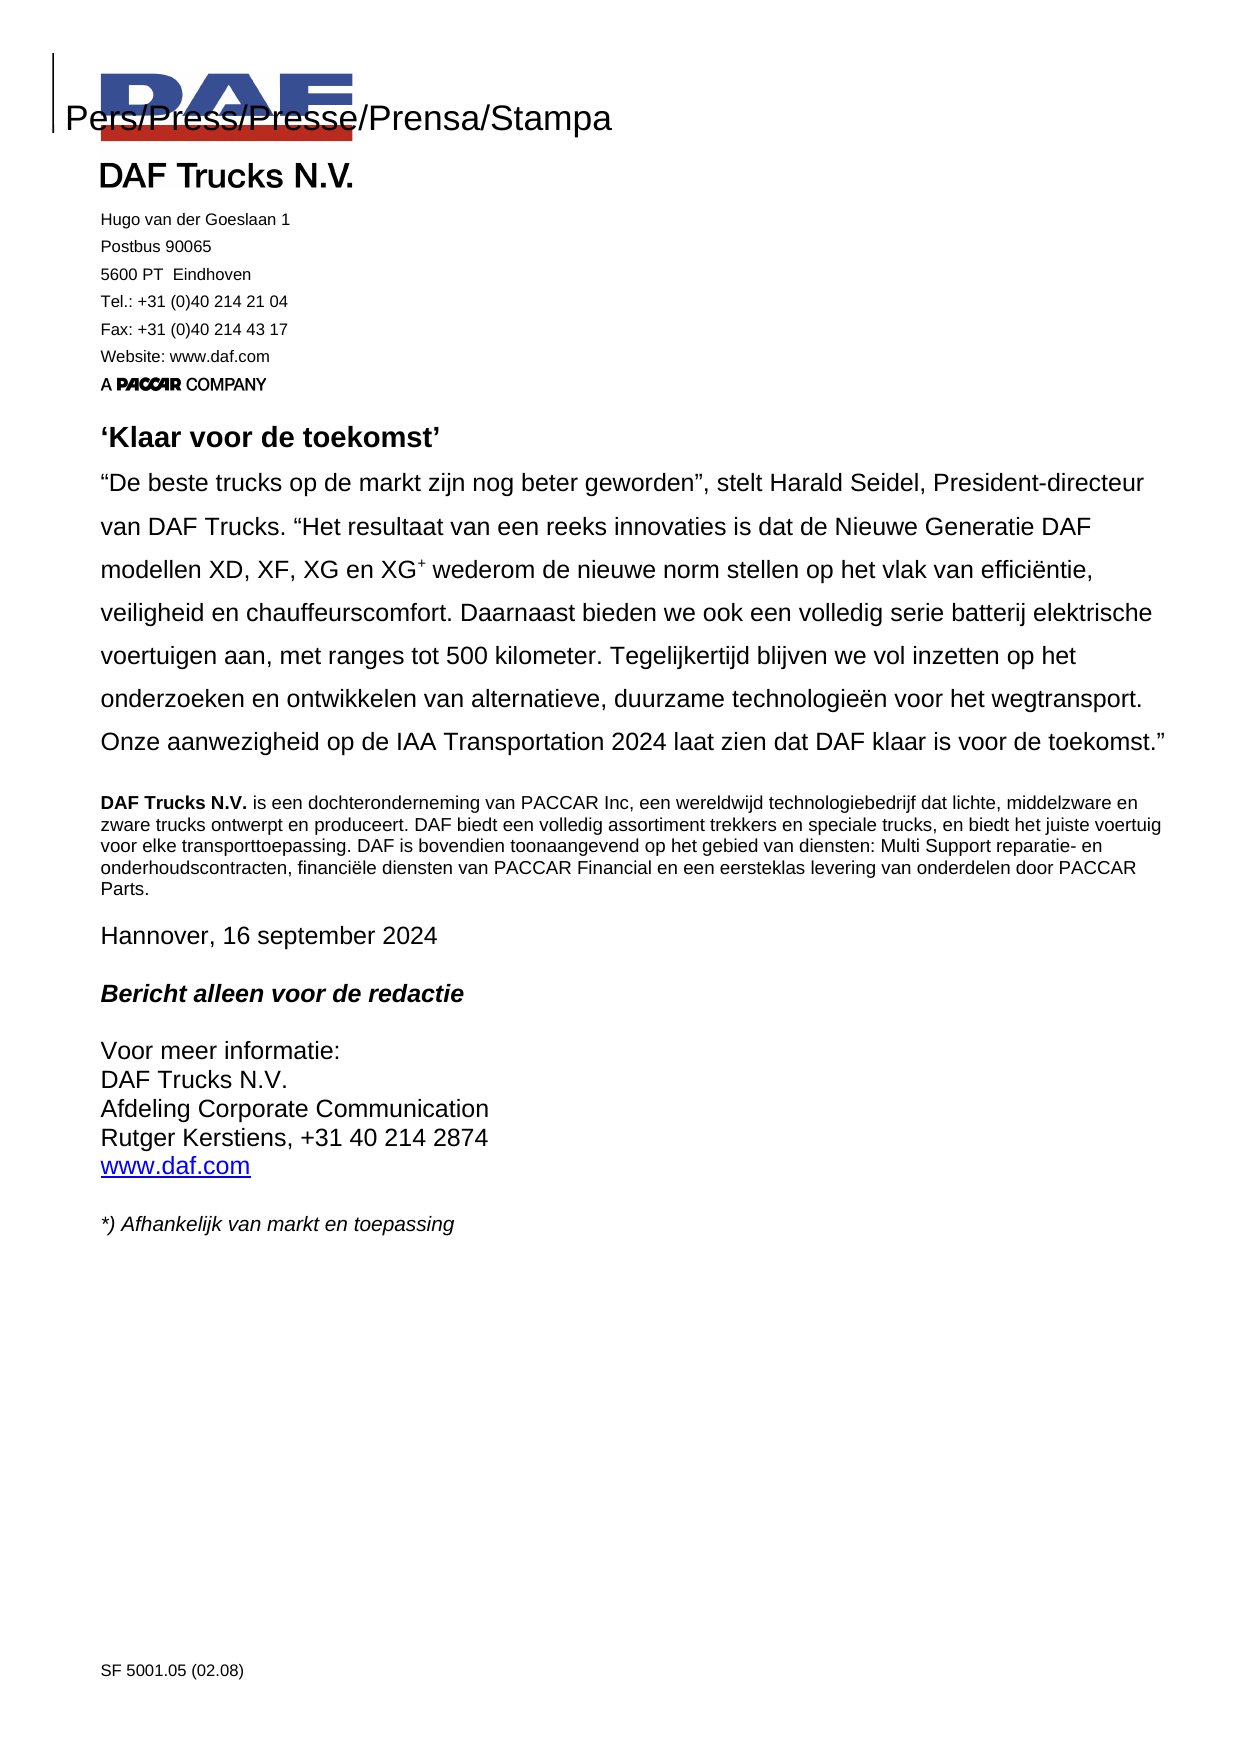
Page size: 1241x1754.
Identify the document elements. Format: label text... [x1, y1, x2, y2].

text DAF Trucks N.V. [100, 1065, 1169, 1094]
text Bericht alleen voor de redactie [100, 979, 1169, 1007]
text www.daf.com [100, 1151, 1169, 1180]
text ‘Klaar voor de toekomst’ “De beste trucks op de markt zijn nog beter geworden”, stelt Harald Seidel, President-directeur van DAF Trucks. “Het resultaat van een reeks innovaties is dat de Nieuwe Generatie DAF modellen XD, XF, XG en XG+ wederom de nieuwe norm stellen op het vlak van efficiëntie, veiligheid en chauffeurscomfort. Daarnaast bieden we ook een volledig serie batterij elektrische voertuigen aan, met ranges tot 500 kilometer. Tegelijkertijd blijven we vol inzetten op het onderzoeken en ontwikkelen van alternatieve, duurzame technologieën voor het wegtransport. Onze aanwezigheid op de IAA Transportation 2024 laat zien dat DAF klaar is voor de toekomst.” [100, 421, 1169, 756]
text Hannover, 16 september 2024 [100, 900, 1169, 950]
picture [343, 113, 353, 119]
text Rutger Kerstiens, +31 40 214 2874 [100, 1122, 1169, 1151]
text *) Afhankelijk van markt en toepassing [100, 1212, 1169, 1236]
text Afdeling Corporate Communication [100, 1094, 1169, 1122]
picture [100, 73, 353, 188]
text DAF Trucks N.V. is een dochteronderneming van PACCAR Inc, een wereldwijd technologiebedrijf dat lichte, middelzware en zware trucks ontwerpt en produceert. DAF biedt een volledig assortiment trekkers en speciale trucks, en biedt het juiste voertuig voor elke transporttoepassing. DAF is bovendien toonaangevend op het gebied van diensten: Multi Support reparatie- en onderhoudscontracten, financiële diensten van PACCAR Financial en een eersteklas levering van onderdelen door PACCAR Parts. [100, 792, 1169, 900]
text Voor meer informatie: [100, 1036, 1169, 1065]
picture [100, 377, 267, 391]
picture [343, 121, 353, 128]
